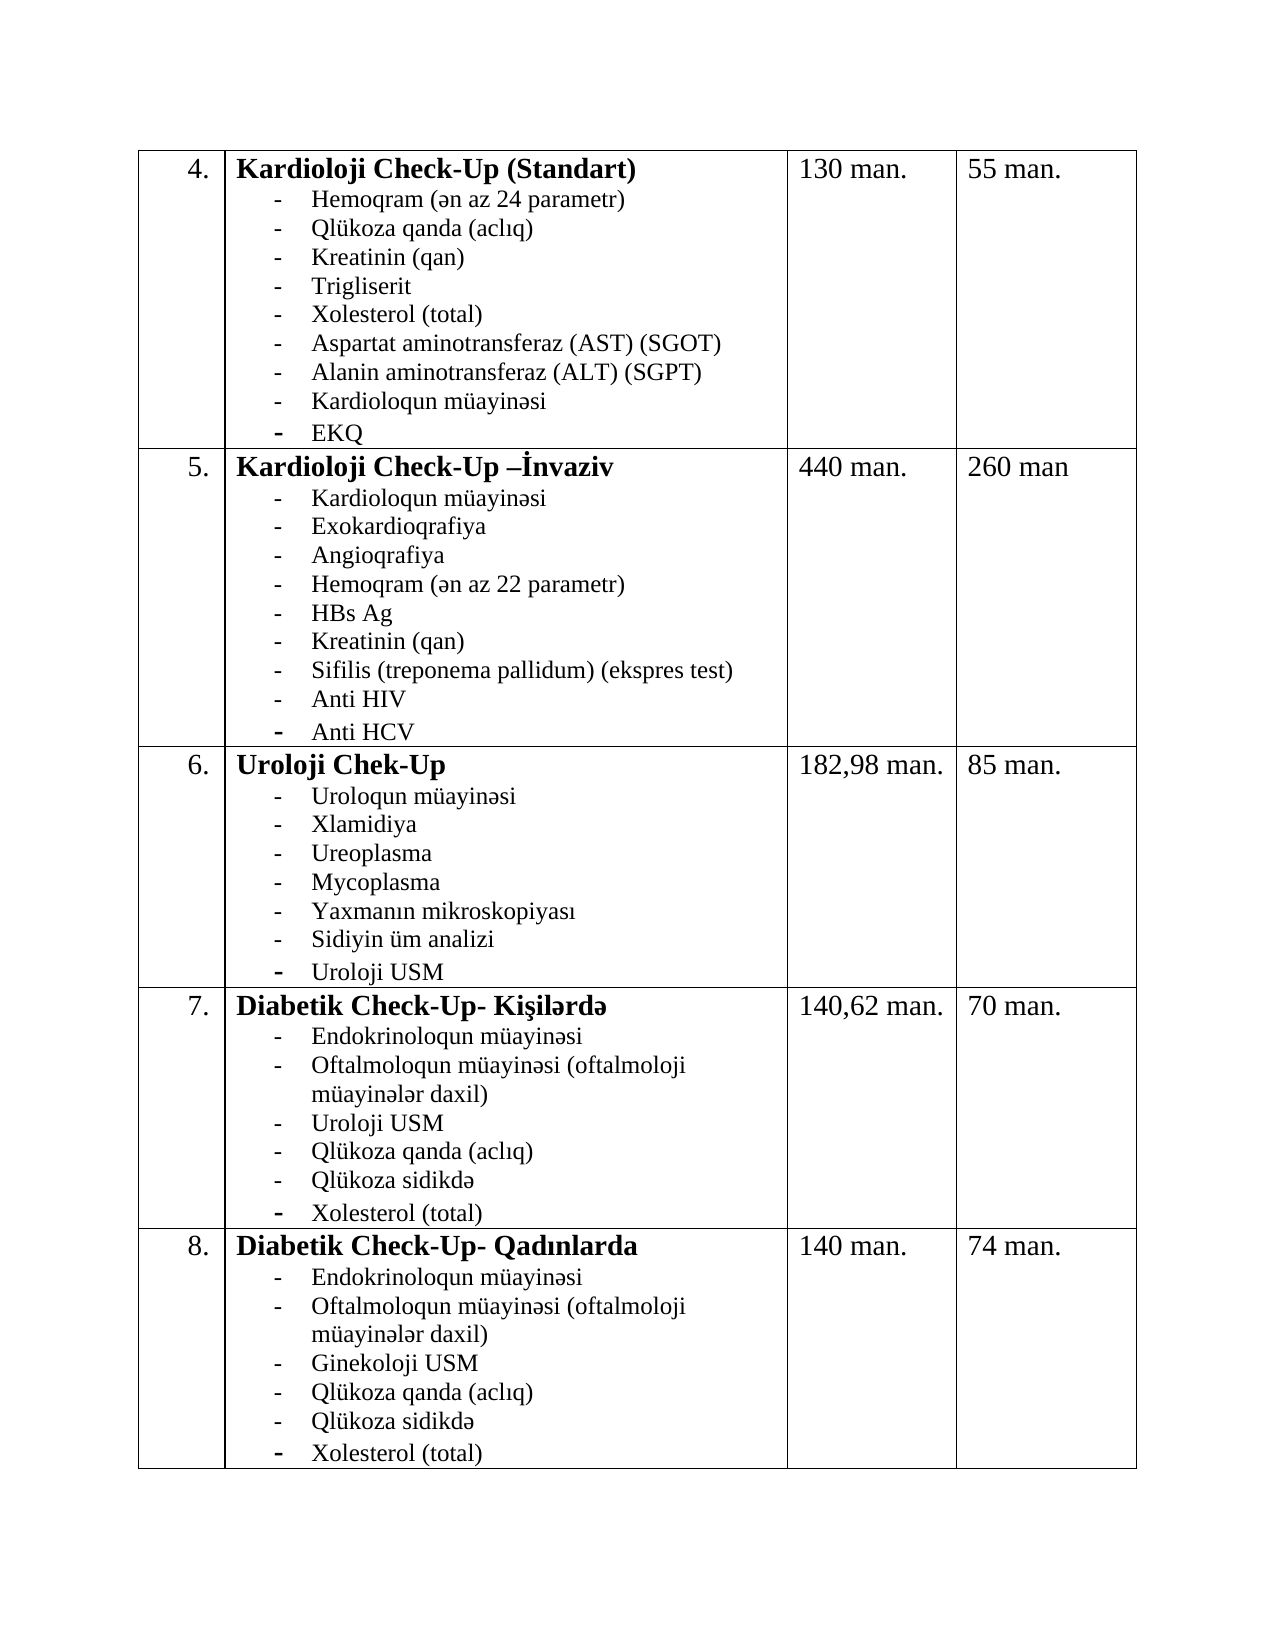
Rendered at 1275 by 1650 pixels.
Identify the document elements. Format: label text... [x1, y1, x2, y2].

table_cell 70 man. [957, 988, 1136, 1227]
table_cell 440 man. [788, 449, 956, 746]
table_cell Diabetik Check-Up- Kişilərdə Endokrinoloqun müayinəsi Oftalmoloqun müayinəsi (oftalmoloji müayinələr daxil) Uroloji USM Qlükoza qanda (aclıq) Qlükoza sidikdə Xolesterol (total) [226, 988, 787, 1227]
table_cell 140 man. [788, 1229, 956, 1468]
table_cell 74 man. [957, 1229, 1136, 1468]
table_cell Kardioloji Check-Up (Standart) Hemoqram (ən az 24 parametr) Qlükoza qanda (aclıq) Kreatinin (qan) Trigliserit Xolesterol (total) Aspartat aminotransferaz (AST) (SGOT) Alanin aminotransferaz (ALT) (SGPT) Kardioloqun müayinəsi EKQ [226, 151, 787, 448]
table_cell [139, 747, 224, 987]
table_cell 140,62 man. [788, 988, 956, 1227]
table_cell 55 man. [957, 151, 1136, 448]
table_cell 182,98 man. [788, 747, 956, 987]
table_cell 85 man. [957, 747, 1136, 987]
table_cell [139, 1229, 224, 1468]
table_cell 130 man. [788, 151, 956, 448]
table_cell [139, 988, 224, 1227]
table_cell [139, 449, 224, 746]
table_cell 260 man [957, 449, 1136, 746]
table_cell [226, 1229, 787, 1468]
table_cell Kardioloji Check-Up –İnvaziv Kardioloqun müayinəsi Exokardioqrafiya Angioqrafiya Hemoqram (ən az 22 parametr) HBs Ag Kreatinin (qan) Sifilis (treponema pallidum) (ekspres test) Anti HIV Anti HCV [226, 449, 787, 746]
table_cell [139, 151, 224, 448]
table_cell Uroloji Chek-Up Uroloqun müayinəsi Xlamidiya Ureoplasma Mycoplasma Yaxmanın mikroskopiyası Sidiyin üm analizi Uroloji USM [226, 747, 787, 987]
